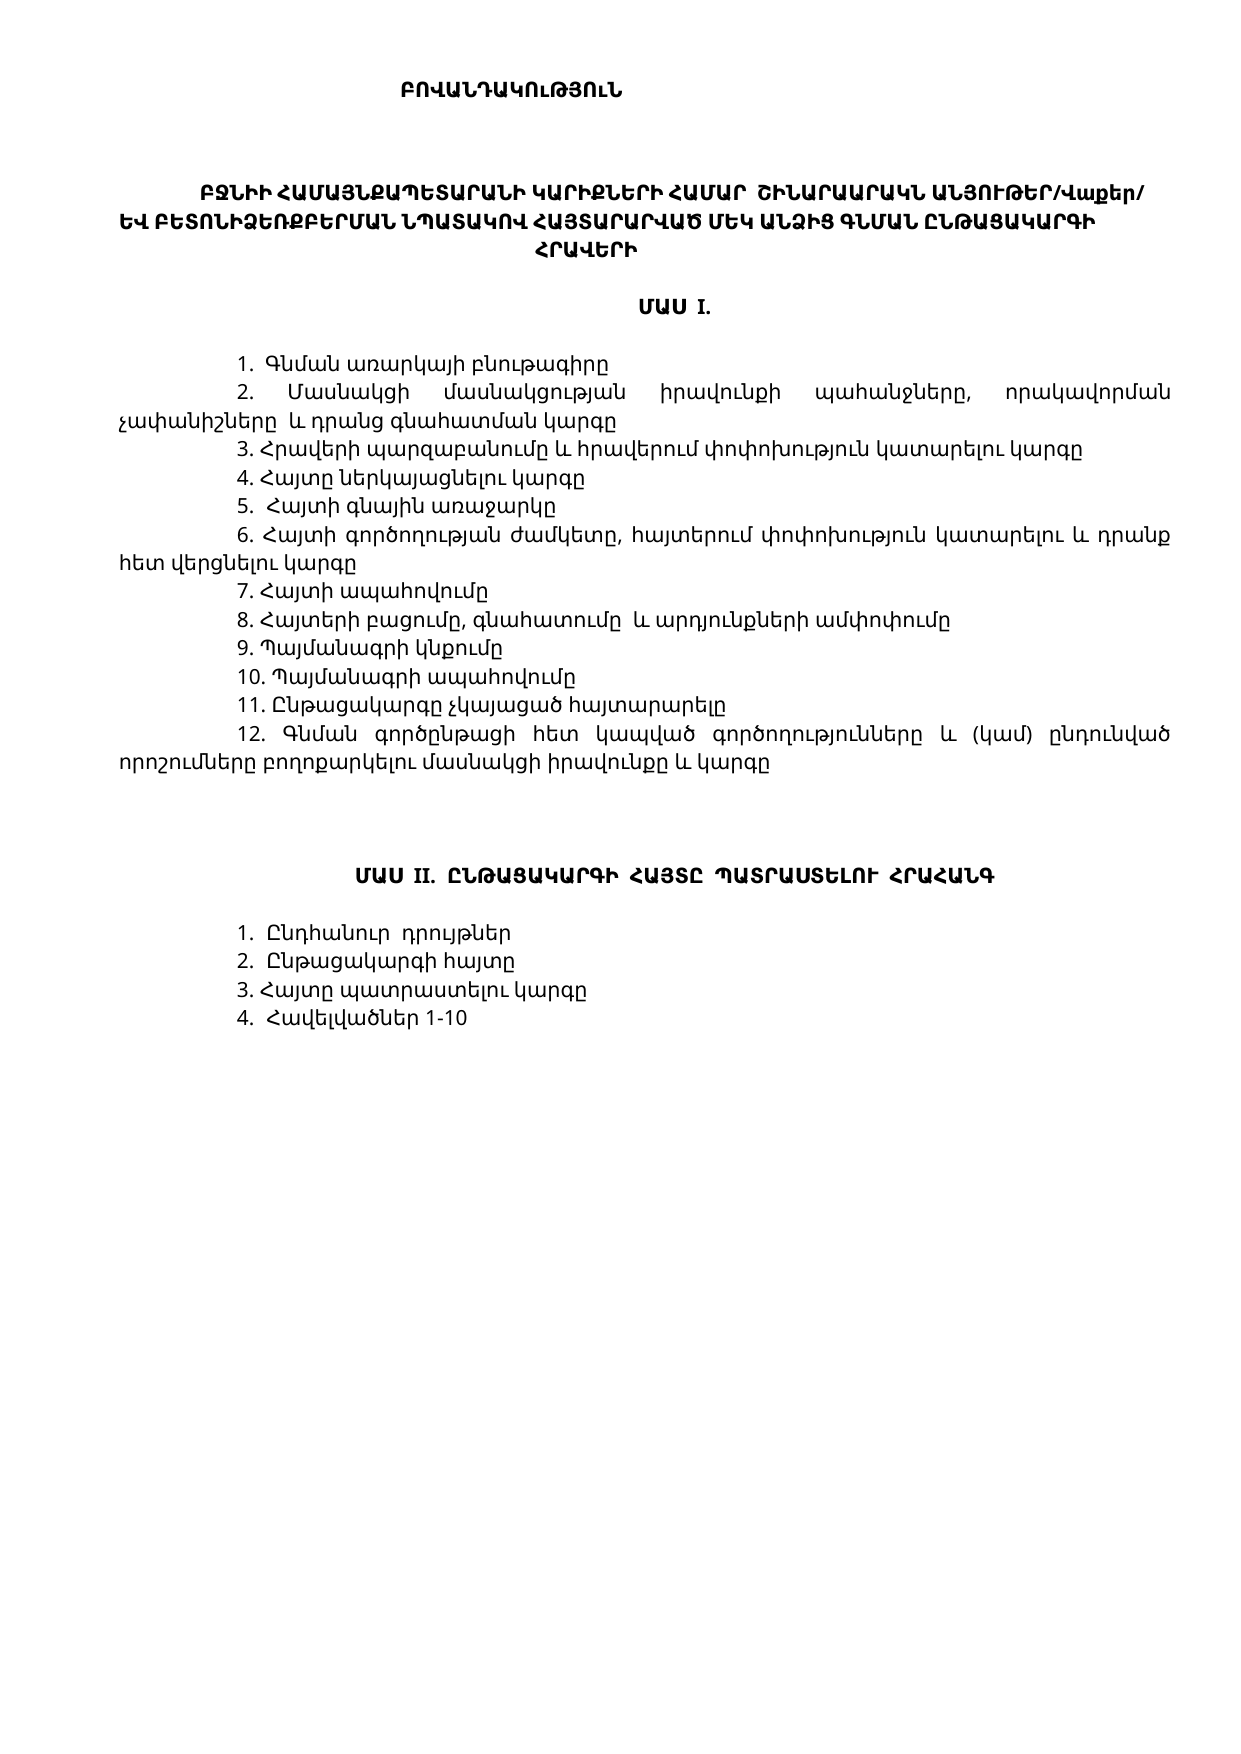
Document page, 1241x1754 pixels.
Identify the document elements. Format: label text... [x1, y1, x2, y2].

text 8. Հայտերի բացումը, գնահատումը և արդյունքների ամփոփումը [118, 605, 1171, 633]
text 6. Հայտի գործողության ժամկետը, հայտերում փոփոխություն կատարելու և դրանք հետ վերցնելու կարգը [118, 520, 1171, 577]
text 5. Հայտի գնային առաջարկը [118, 491, 1171, 520]
text 1. Ընդհանուր դրույթներ [118, 918, 1171, 947]
text 9. Պայմանագրի կնքումը [118, 633, 1171, 662]
text 2. Մասնակցի մասնակցության իրավունքի պահանջները, որակավորման չափանիշները և դրանց գնահատման կարգը [118, 377, 1171, 434]
text 1. Գնման առարկայի բնութագիրը [118, 349, 1171, 377]
text ԲՈՎԱՆԴԱԿՈւԹՅՈւՆ [118, 75, 1171, 103]
text 3. Հրավերի պարզաբանումը և հրավերում փոփոխություն կատարելու կարգը [118, 434, 1171, 463]
text 12. Գնման գործընթացի հետ կապված գործողությունները և (կամ) ընդունված որոշումները բողոքարկելու մասնակցի իրավունքը և կարգը [118, 719, 1171, 776]
text ՄԱՍ II. ԸՆԹԱՑԱԿԱՐԳԻ ՀԱՅՏԸ ՊԱՏՐԱՍՏԵԼՈՒ ՀՐԱՀԱՆԳ [118, 861, 1171, 890]
text 3. Հայտը պատրաստելու կարգը [237, 975, 1171, 1003]
text ԲՋՆԻԻ ՀԱՄԱՅՆՔԱՊԵՏԱՐԱՆԻ ԿԱՐԻՔՆԵՐԻ ՀԱՄԱՐ ՇԻՆԱՐԱԱՐԱԿՆ ԱՆՅՈՒԹԵՐ/Վաքեր/ ԵՎ ԲԵՏՈՆԻՁԵՌՔԲԵՐՄԱՆ ՆՊԱՏԱԿՈՎ ՀԱՅՏԱՐԱՐՎԱԾ ՄԵԿ ԱՆՁԻՑ ԳՆՄԱՆ ԸՆԹԱՑԱԿԱՐԳԻ [118, 178, 1171, 235]
text ՀՐԱՎԵՐԻ [118, 235, 1171, 264]
text 10. Պայմանագրի ապահովումը [118, 662, 1171, 690]
text 7. Հայտի ապահովումը [118, 577, 1171, 605]
text 11. Ընթացակարգը չկայացած հայտարարելը [118, 690, 1171, 719]
text 4. Հայտը ներկայացնելու կարգը [118, 463, 1171, 491]
text 4. Հավելվածներ 1-10 [118, 1003, 1171, 1032]
text 2. Ընթացակարգի հայտը [118, 947, 1171, 975]
text ՄԱՍ I. [118, 292, 1171, 321]
